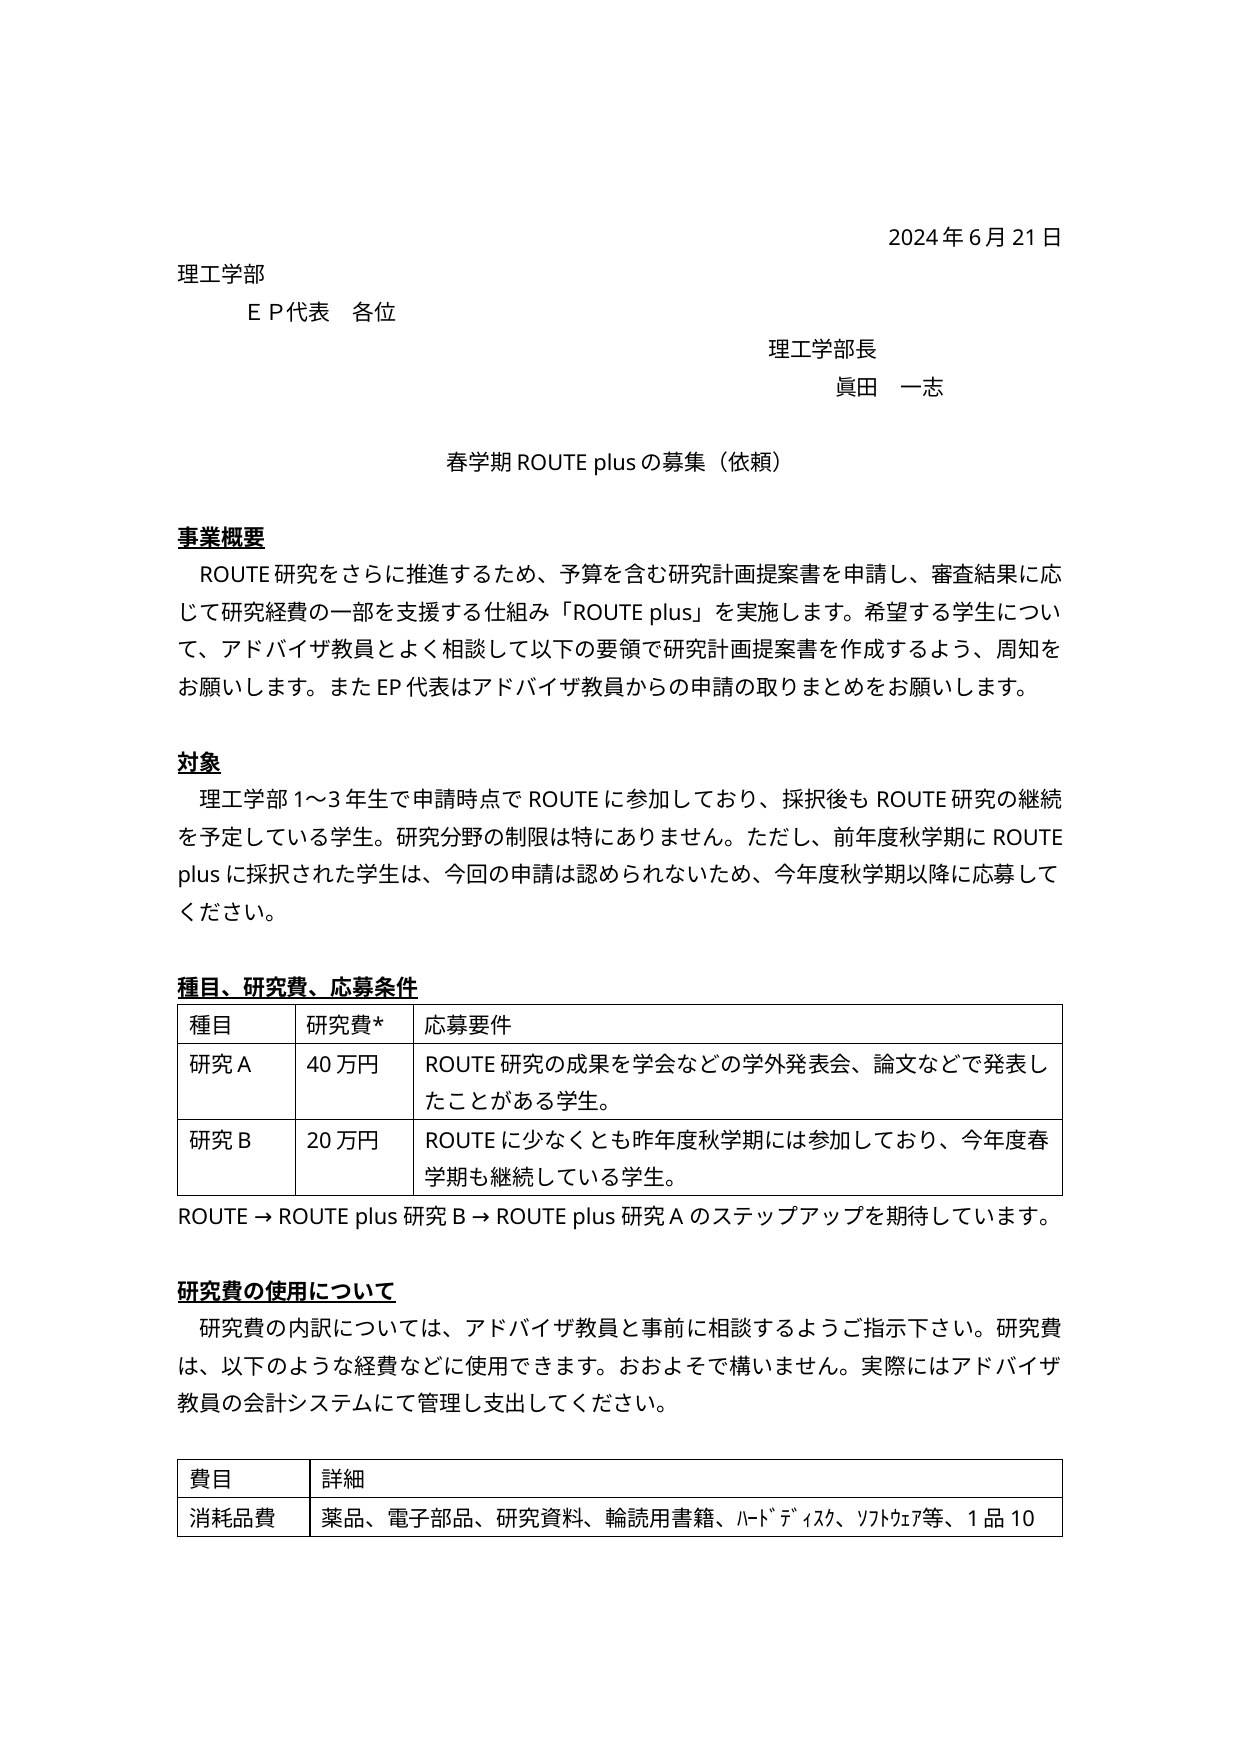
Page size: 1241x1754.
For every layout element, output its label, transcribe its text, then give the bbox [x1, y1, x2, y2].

text 2024年6月21日 [177, 217, 1063, 254]
table_header 費目 [178, 1460, 309, 1497]
text 理工学部1～3年生で申請時点でROUTEに参加しており、採択後もROUTE研究の継続を予定している学生。研究分野の制限は特にありません。ただし、前年度秋学期にROUTE plusに採択された学生は、今回の申請は認められないため、今年度秋学期以降に応募してください。 [177, 779, 1063, 929]
table_cell 20万円 [296, 1120, 413, 1195]
table_cell 研究B [178, 1120, 295, 1195]
text 理工学部長 [177, 329, 1063, 367]
text 眞田 一志 [835, 367, 1063, 404]
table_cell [311, 1498, 1062, 1536]
text ROUTE → ROUTE plus 研究B → ROUTE plus 研究A のステップアップを期待しています。 [177, 1196, 1063, 1233]
text ROUTE研究をさらに推進するため、予算を含む研究計画提案書を申請し、審査結果に応じて研究経費の一部を支援する仕組み「ROUTE plus」を実施します。希望する学生について、アドバイザ教員とよく相談して以下の要領で研究計画提案書を作成するよう、周知をお願いします。またEP代表はアドバイザ教員からの申請の取りまとめをお願いします。 [177, 554, 1063, 704]
table_cell 研究A [178, 1044, 295, 1119]
text 理工学部 [177, 254, 1063, 292]
text 研究費の使用について [177, 1271, 1063, 1308]
text 種目、研究費、応募条件 [177, 967, 1063, 1004]
table_header 種目 [178, 1005, 295, 1043]
text ＥＰ代表 各位 [177, 292, 1063, 329]
table_cell 消耗品費 [178, 1498, 309, 1536]
table_cell ROUTEに少なくとも昨年度秋学期には参加しており、今年度春学期も継続している学生。 [414, 1120, 1062, 1195]
table_cell ROUTE研究の成果を学会などの学外発表会、論文などで発表したことがある学生。 [414, 1044, 1062, 1119]
table_cell 40万円 [296, 1044, 413, 1119]
table_header 詳細 [311, 1460, 1062, 1497]
text 研究費の内訳については、アドバイザ教員と事前に相談するようご指示下さい。研究費は、以下のような経費などに使用できます。おおよそで構いません。実際にはアドバイザ教員の会計システムにて管理し支出してください。 [177, 1308, 1063, 1421]
table_header 応募要件 [414, 1005, 1062, 1043]
text 春学期ROUTE plusの募集（依頼） [177, 442, 1063, 479]
table_header 研究費* [296, 1005, 413, 1043]
text 対象 [177, 742, 1063, 779]
text 事業概要 [177, 517, 1063, 554]
